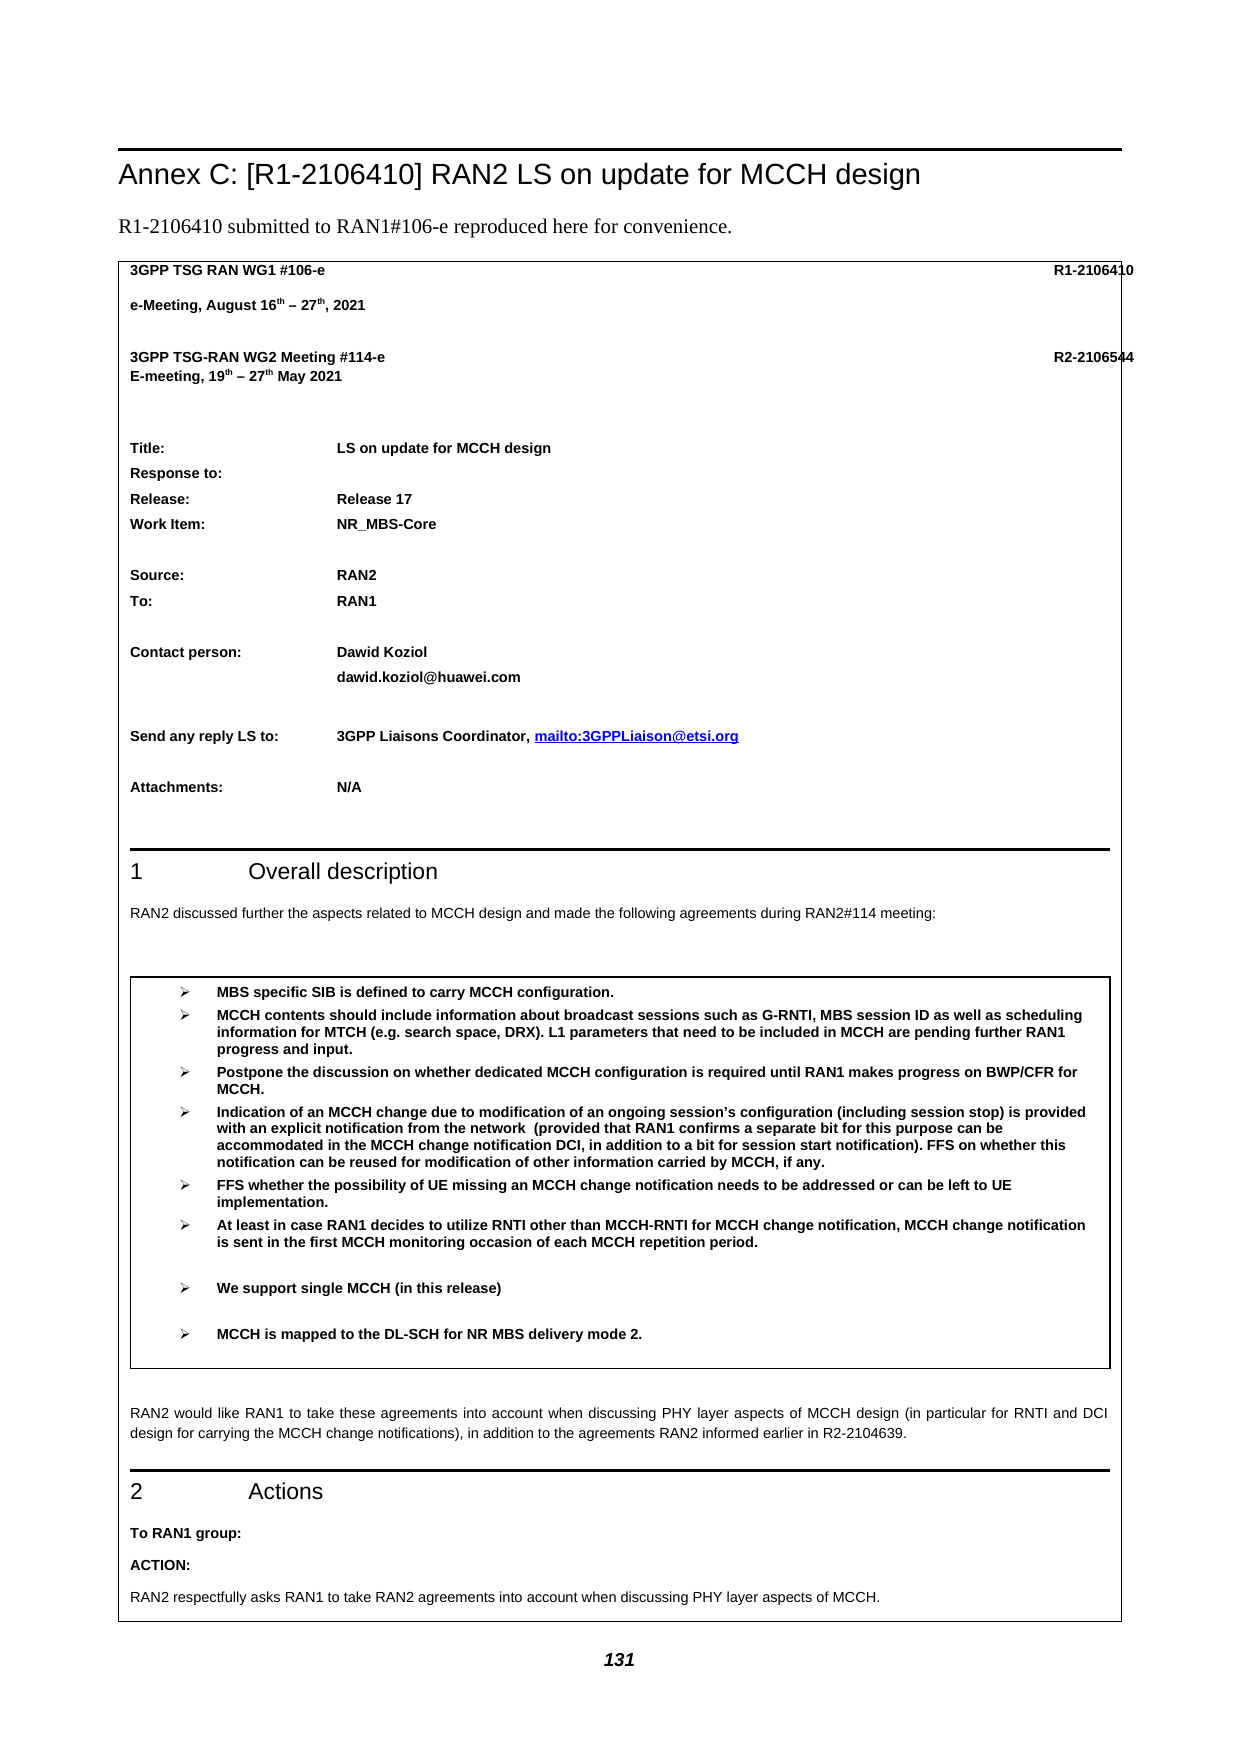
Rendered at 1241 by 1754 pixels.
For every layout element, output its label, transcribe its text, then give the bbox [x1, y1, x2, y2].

text R1-2106410 submitted to RAN1#106-e reproduced here for convenience. [118, 214, 1122, 238]
subtitle Annex C: [R1-2106410] RAN2 LS on update for MCCH design [118, 151, 1122, 191]
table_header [119, 262, 1121, 1621]
